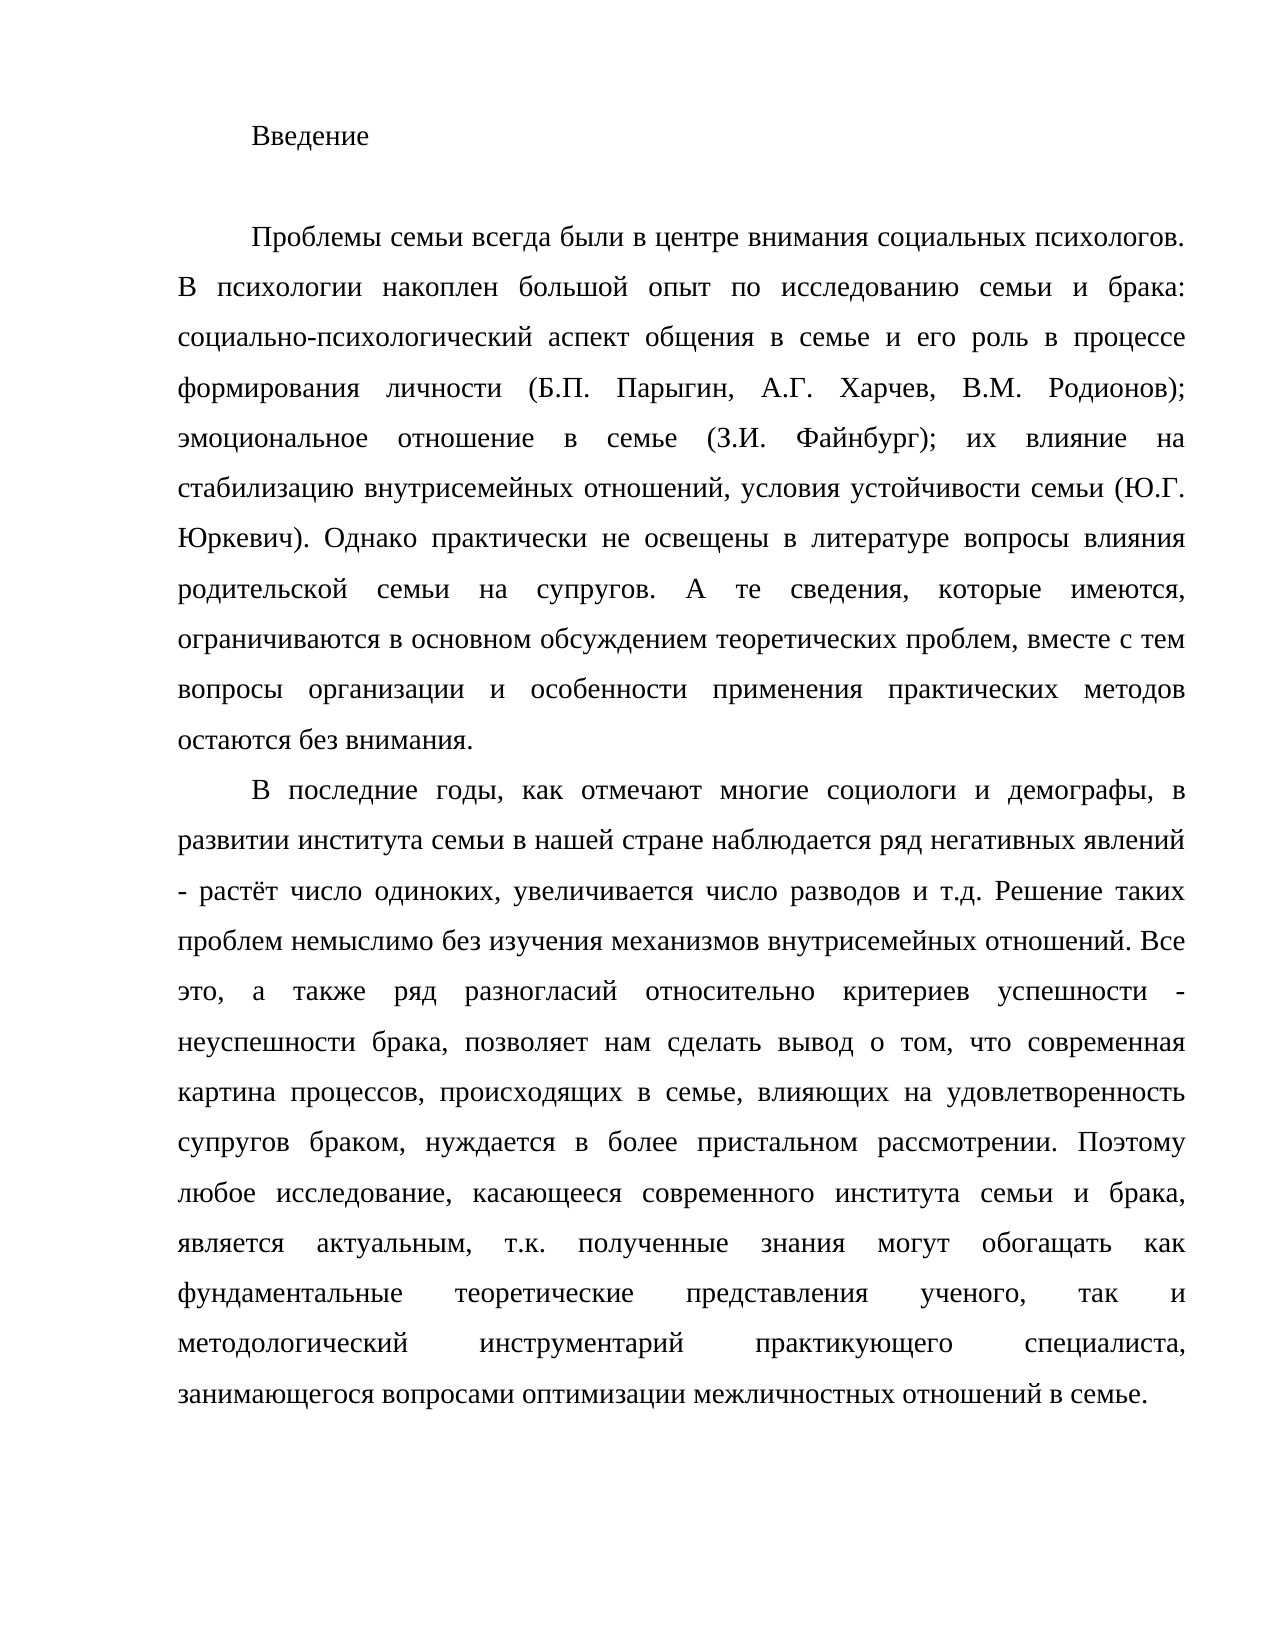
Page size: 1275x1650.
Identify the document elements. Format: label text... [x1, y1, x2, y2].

text Проблемы семьи всегда были в центре внимания социальных психологов. В психологии накоплен большой опыт по исследованию семьи и брака: социально-психологический аспект общения в семье и его роль в процессе формирования личности (Б.П. Парыгин, А.Г. Харчев, В.М. Родионов); эмоциональное отношение в семье (З.И. Файнбург); их влияние на стабилизацию внутрисемейных отношений, условия устойчивости семьи (Ю.Г. Юркевич). Однако практически не освещены в литературе вопросы влияния родительской семьи на супругов. А те сведения, которые имеются, ограничиваются в основном обсуждением теоретических проблем, вместе с тем вопросы организации и особенности применения практических методов остаются без внимания. [177, 219, 1186, 755]
text В последние годы, как отмечают многие социологи и демографы, в развитии института семьи в нашей стране наблюдается ряд негативных явлений - растёт число одиноких, увеличивается число разводов и т.д. Решение таких проблем немыслимо без изучения механизмов внутрисемейных отношений. Все это, а также ряд разногласий относительно критериев успешности - неуспешности брака, позволяет нам сделать вывод о том, что современная картина процессов, происходящих в семье, влияющих на удовлетворенность супругов браком, нуждается в более пристальном рассмотрении. Поэтому любое исследование, касающееся современного института семьи и брака, является актуальным, т.к. полученные знания могут обогащать как фундаментальные теоретические представления ученого, так и методологический инструментарий практикующего специалиста, занимающегося вопросами оптимизации межличностных отношений в семье. [177, 772, 1186, 1409]
text Введение [177, 118, 1186, 152]
